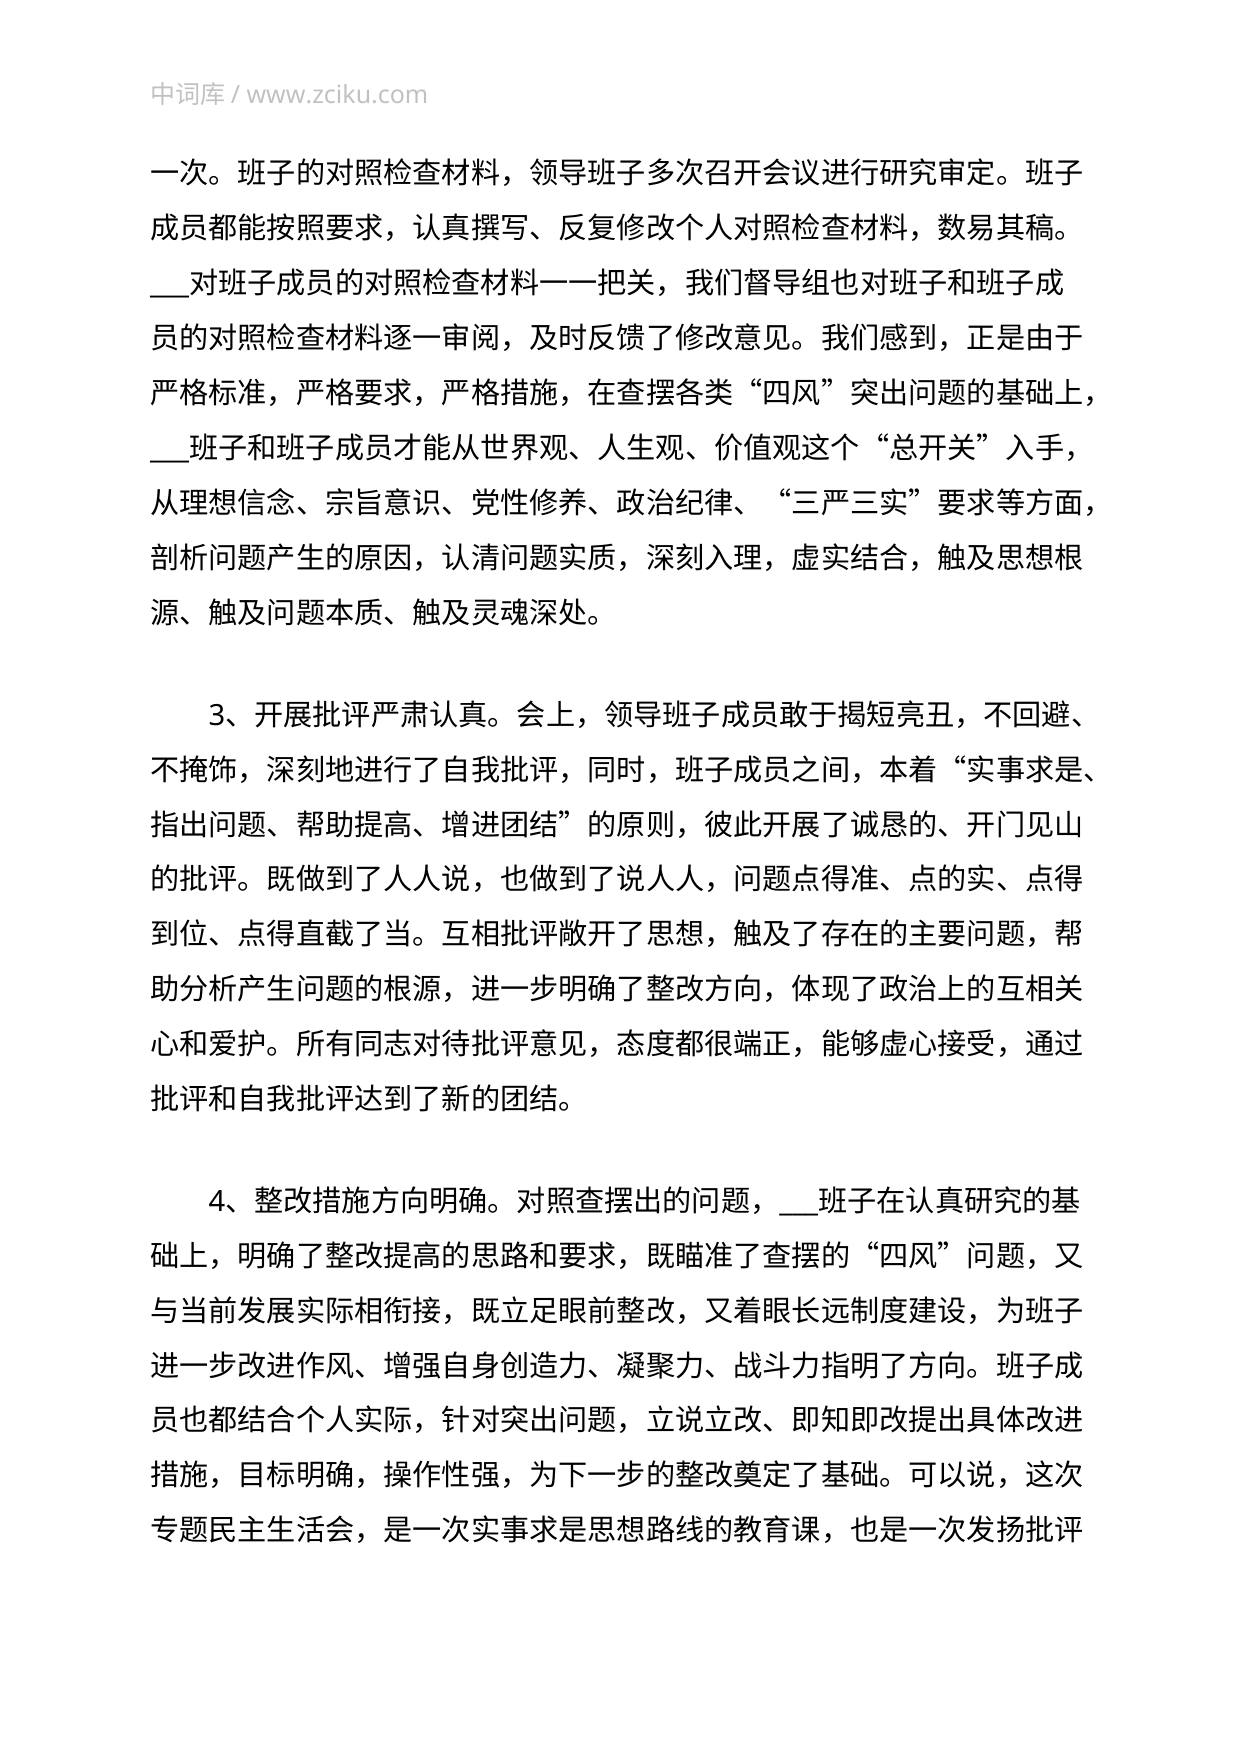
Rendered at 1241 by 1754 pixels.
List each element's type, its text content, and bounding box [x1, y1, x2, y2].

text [150, 150, 1090, 632]
text 3、开展批评严肃认真。会上，领导班子成员敢于揭短亮丑，不回避、不掩饰，深刻地进行了自我批评，同时，班子成员之间，本着“实事求是、指出问题、帮助提高、增进团结”的原则，彼此开展了诚恳的、开门见山的批评。既做到了人人说，也做到了说人人，问题点得准、点的实、点得到位、点得直截了当。互相批评敞开了思想，触及了存在的主要问题，帮助分析产生问题的根源，进一步明确了整改方向，体现了政治上的互相关心和爱护。所有同志对待批评意见，态度都很端正，能够虚心接受，通过批评和自我批评达到了新的团结。 [150, 691, 1090, 1118]
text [150, 1177, 1090, 1549]
